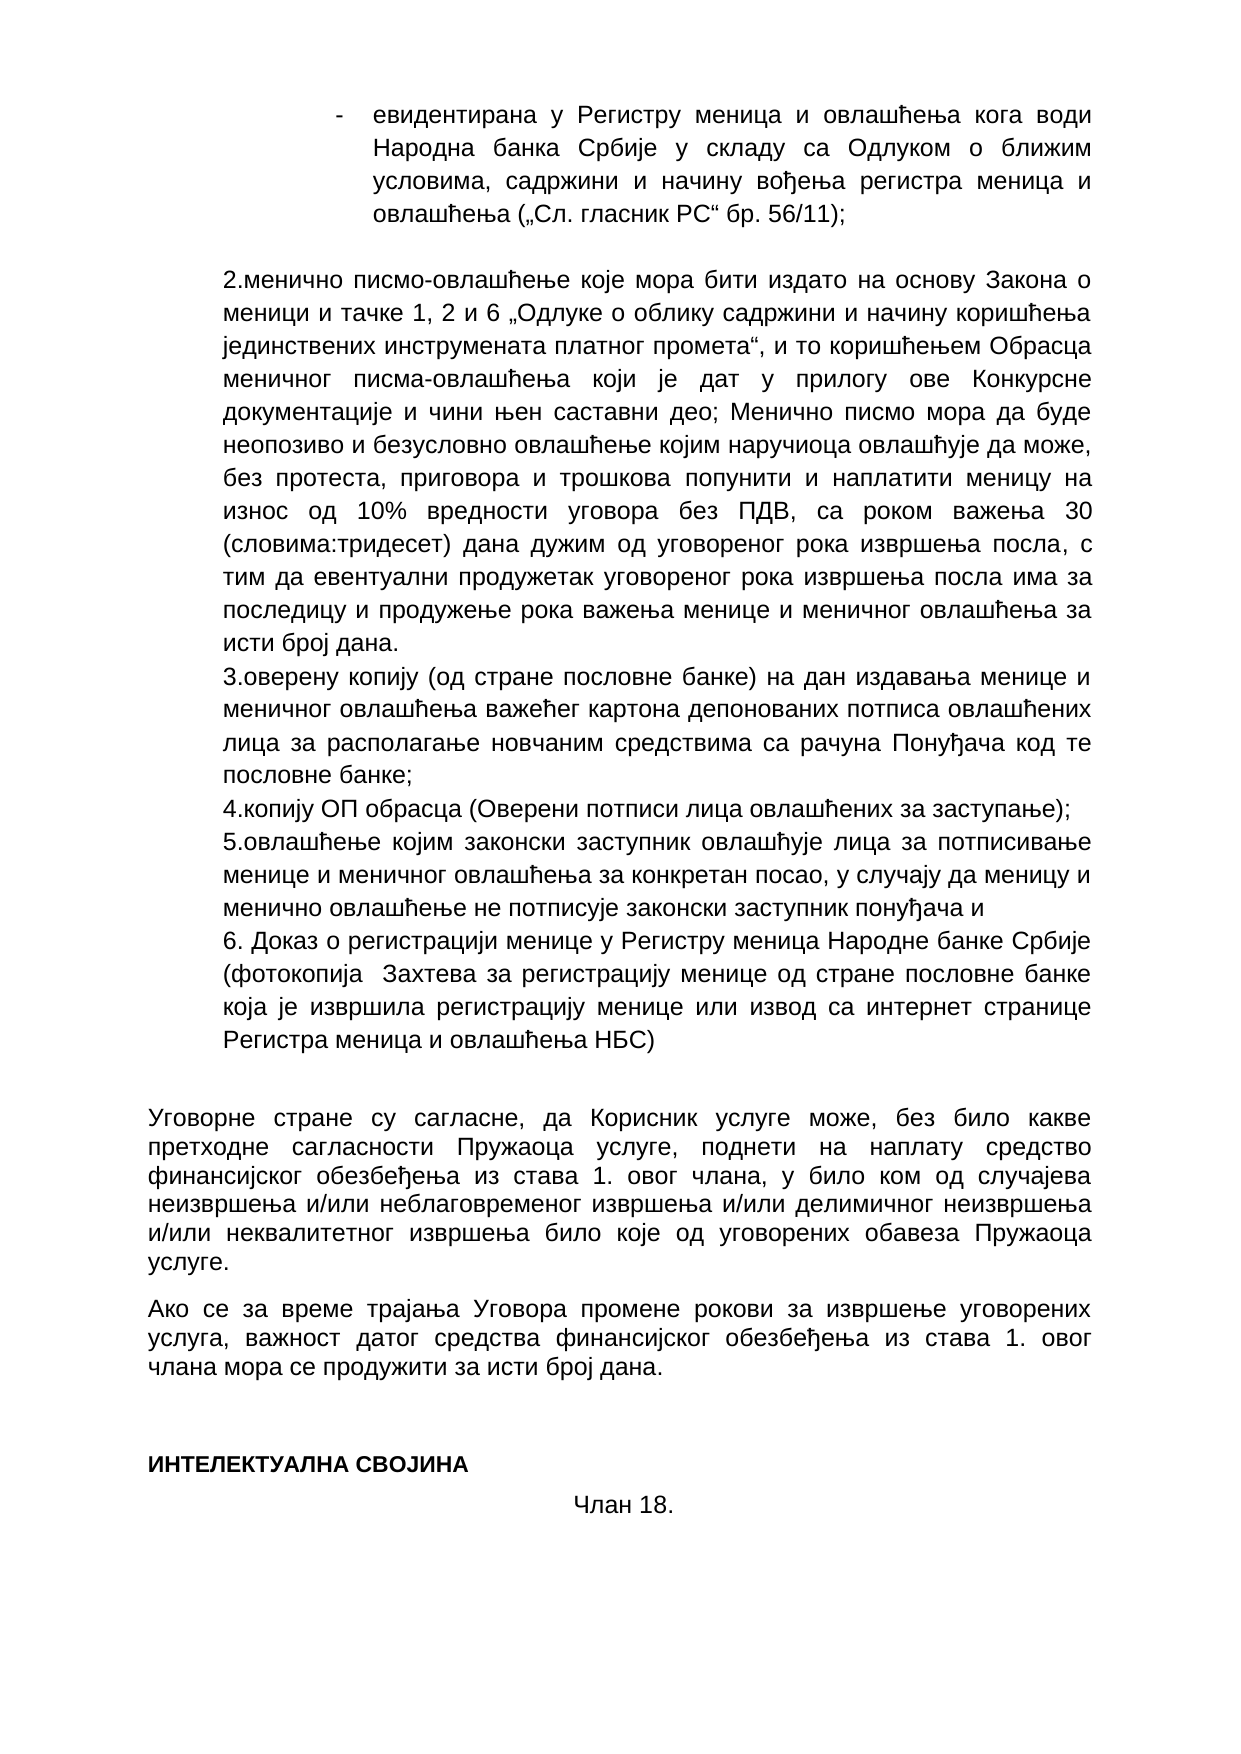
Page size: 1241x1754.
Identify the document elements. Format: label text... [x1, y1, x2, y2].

text Члан 18. [148, 1489, 1093, 1518]
text 5.овлашћење којим законски заступник овлашћује лица за потписивање менице и меничног овлашћења за конкретан посао, у случају да меницу и менично овлашћење не потписује законски заступник понуђача и [223, 827, 1093, 921]
subtitle ИНТЕЛЕКТУАЛНА СВОЈИНА [148, 1451, 1093, 1477]
text Ако се за време трајања Уговора промене рокови за извршење уговорених услуга, важност датог средства финансијског обезбеђења из става 1. овог члана мора се продужити за исти број дана. [148, 1294, 1093, 1381]
list евидентирана у Регистру меница и овлашћења кога води Народна банка Србије у складу са Одлуком о ближим условима, садржини и начину вођења регистра меница и овлашћења („Сл. гласник РС“ бр. 56/11); [335, 100, 1093, 228]
text 3.оверену копију (од стране пословне банке) на дан издавања менице и меничног овлашћења важећег картона депонованих потписа овлашћених лица за располагање новчаним средствима са рачуна Понуђача код те пословне банке; [223, 661, 1093, 789]
text 2.менично писмо-овлашћење које мора бити издато на основу Закона о меници и тачке 1, 2 и 6 „Одлуке о облику садржини и начину коришћења јединствених инструмената платног промета“, и то коришћењем Обрасца меничног писма-овлашћења који је дат у прилогу ове Конкурсне документације и чини њен саставни део; Менично писмо мора да буде неопозиво и безусловно овлашћење којим наручиоца овлашћује да може, без протеста, приговора и трошкова попунити и наплатити меницу на износ од 10% вредности уговора без ПДВ, са роком важења 30 (словима:тридесет) дана дужим од уговореног рока извршења посла, с тим да евентуални продужетак уговореног рока извршења посла има за последицу и продужење рока важења менице и меничног овлашћења за исти број дана. [223, 265, 1093, 657]
text Уговорне стране су сагласне, да Корисник услуге може, без било какве претходне сагласности Пружаоца услуге, поднети на наплату средство финансијског обезбеђења из става 1. овог члана, у било ком од случајева неизвршења и/или неблаговременог извршења и/или делимичног неизвршења и/или неквалитетног извршења било које од уговорених обавеза Пружаоца услуге. [148, 1103, 1093, 1276]
text 4.копију ОП обрасца (Оверени потписи лица овлашћених за заступање); [223, 793, 1093, 822]
text 6. Доказ о регистрацији менице у Регистру меница Народне банке Србије (фотокопија Захтева за регистрацију менице од стране пословне банке која је извршила регистрацију менице или извод са интернет странице Регистра меница и овлашћења НБС) [223, 926, 1093, 1053]
